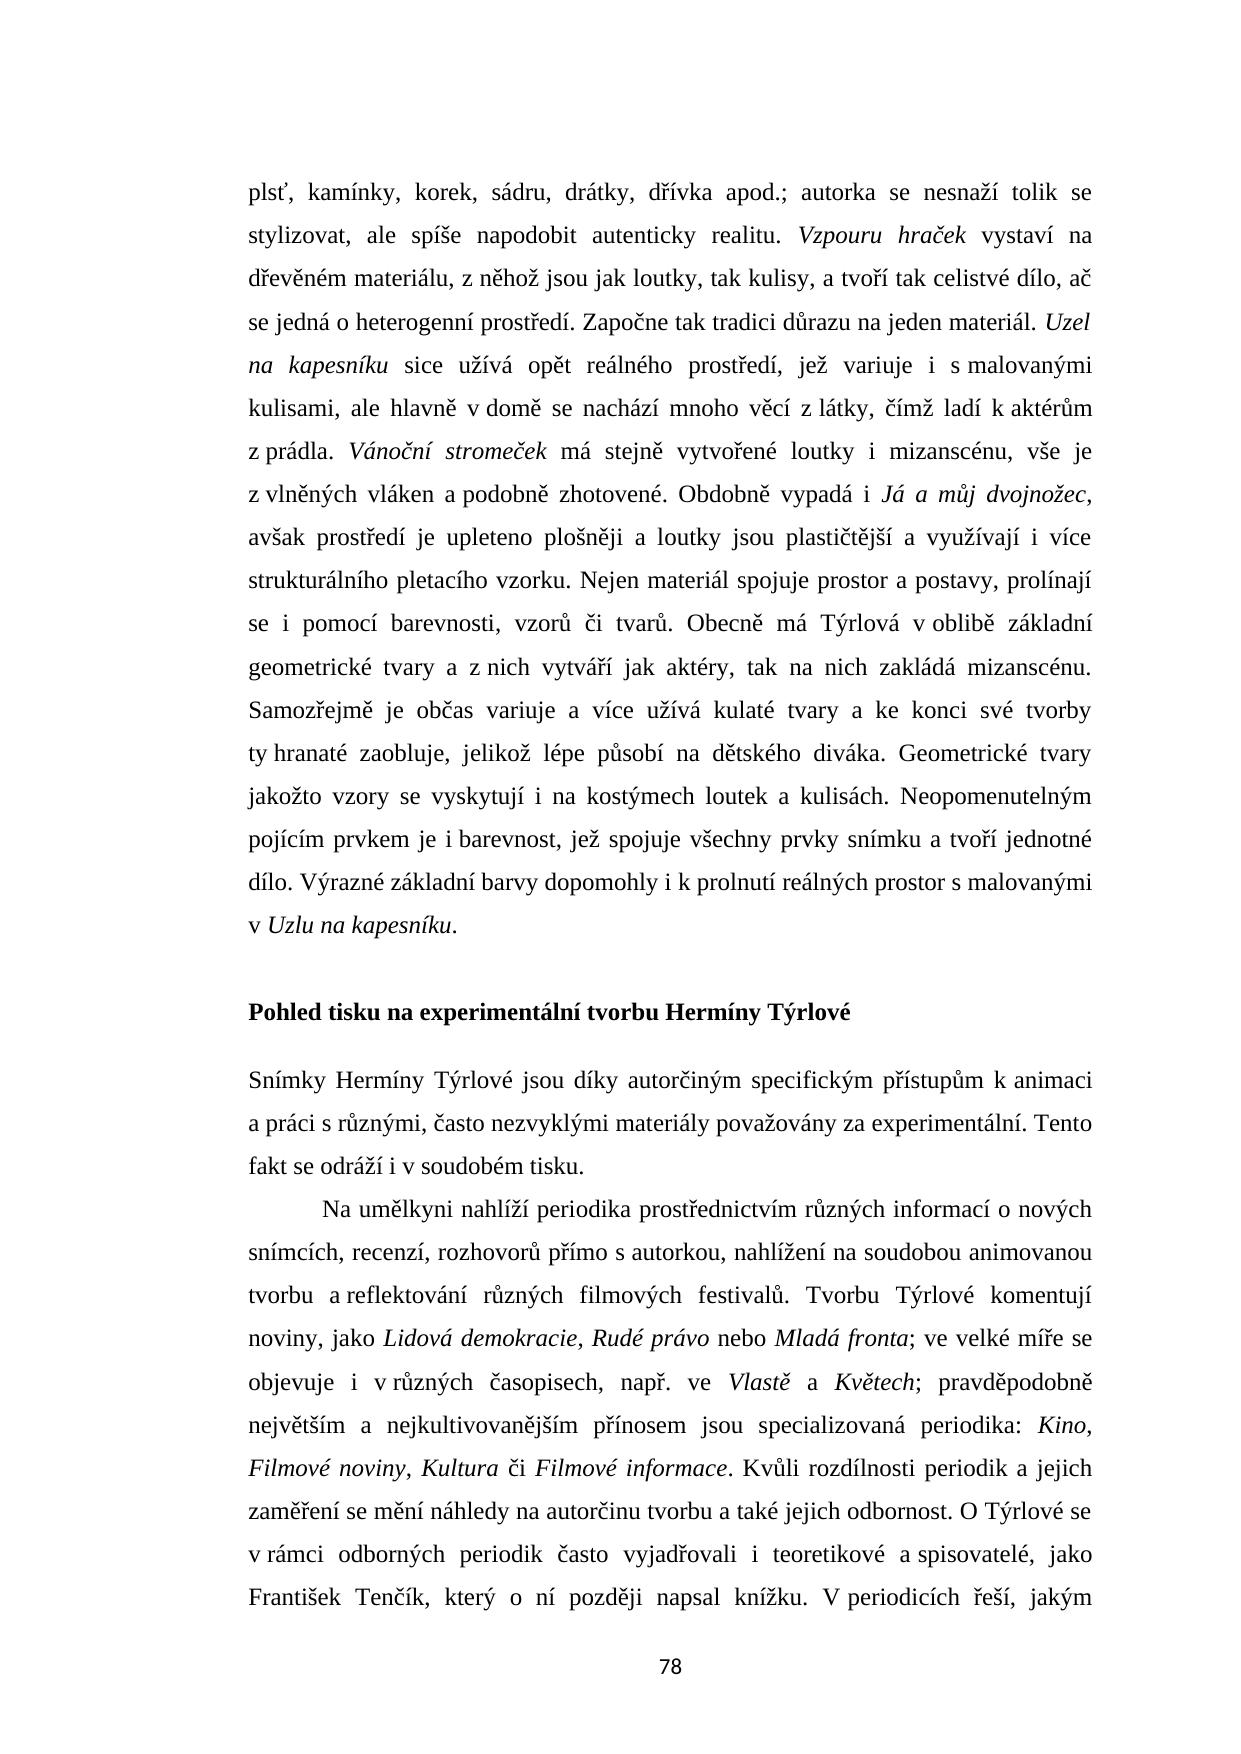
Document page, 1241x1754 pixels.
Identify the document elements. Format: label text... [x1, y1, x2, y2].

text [248, 177, 1092, 939]
text Snímky Hermíny Týrlové jsou díky autorčiným specifickým přístupům k animaci a práci s různými, často nezvyklými materiály považovány za experimentální. Tento fakt se odráží i v soudobém tisku. [248, 1065, 1092, 1180]
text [248, 1194, 1092, 1611]
subtitle Pohled tisku na experimentální tvorbu Hermíny Týrlové [248, 997, 1092, 1025]
